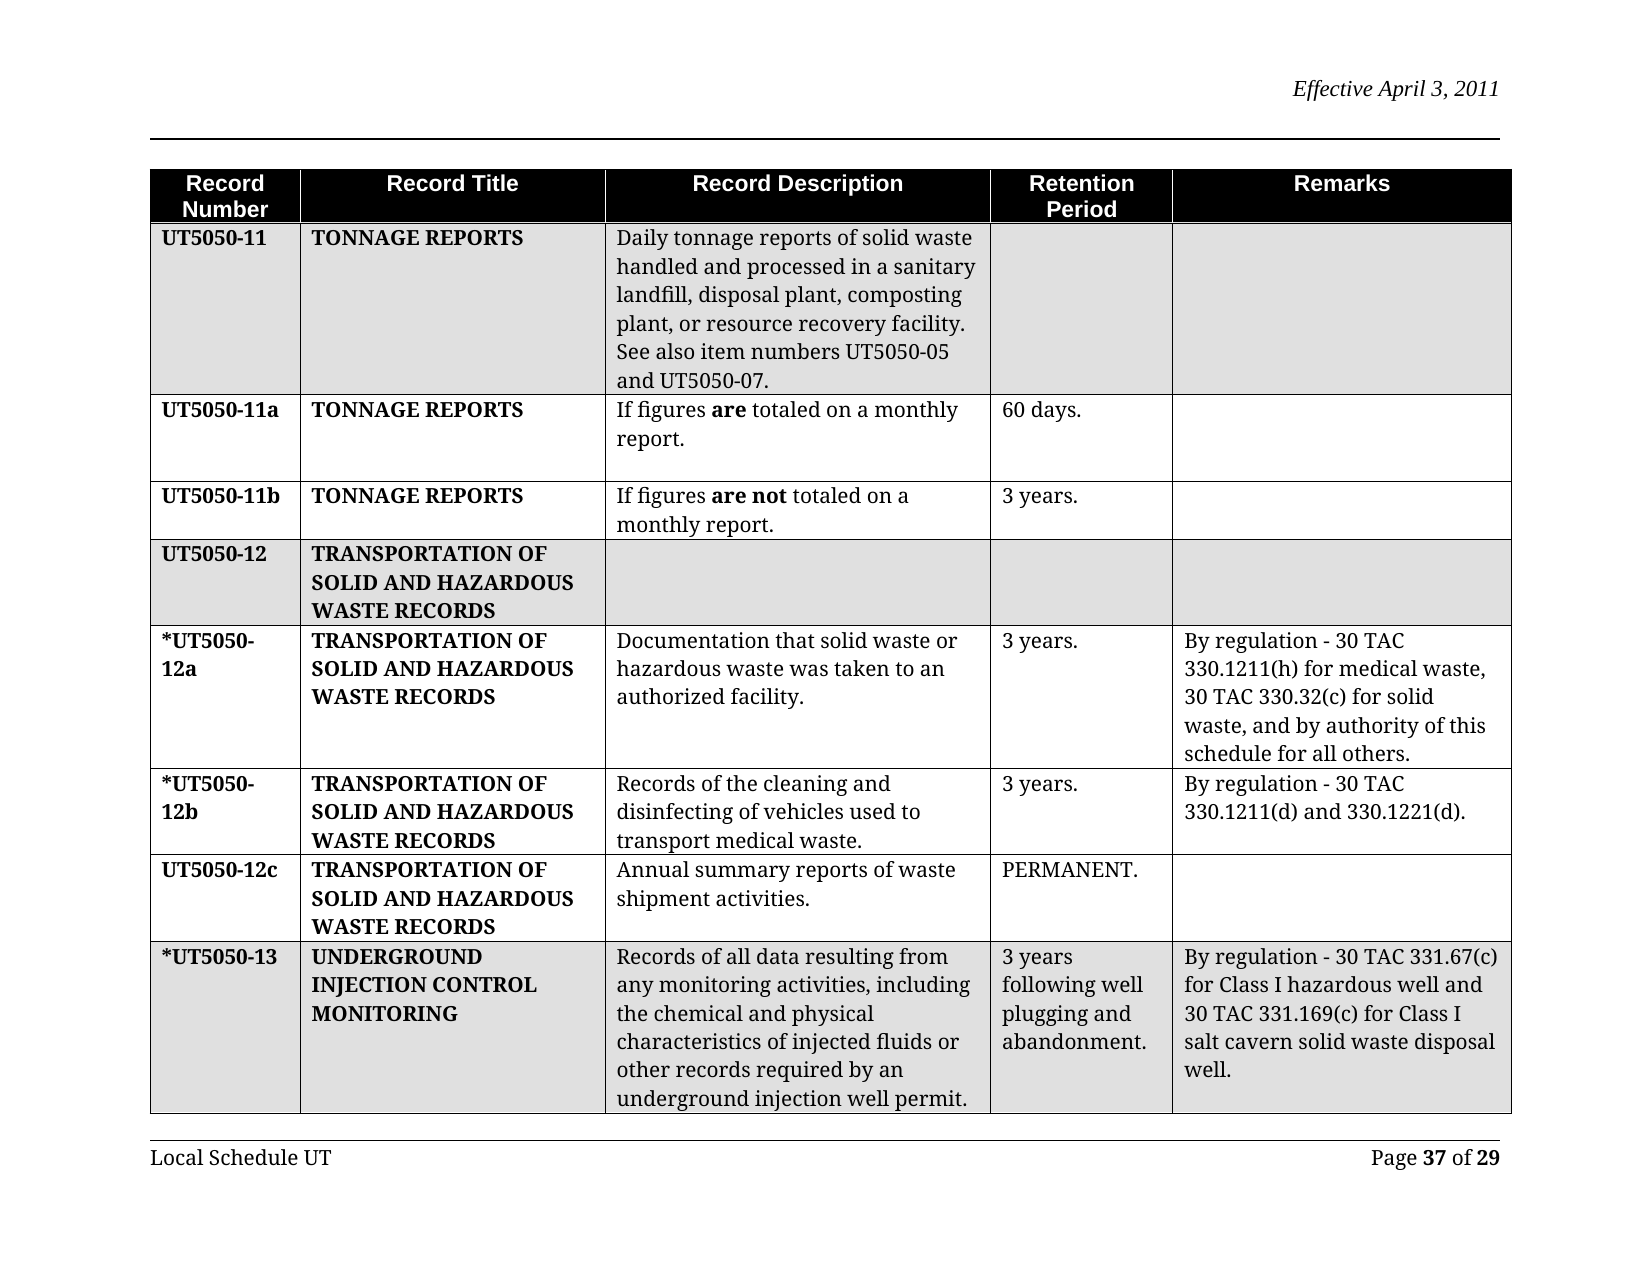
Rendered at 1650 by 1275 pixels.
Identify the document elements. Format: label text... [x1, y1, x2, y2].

table_cell PERMANENT. [991, 855, 1172, 941]
table_header Record Number [151, 170, 300, 222]
table_cell [1173, 224, 1511, 394]
table_cell Documentation that solid waste or hazardous waste was taken to an authorized facility. [606, 626, 990, 768]
table_cell TONNAGE REPORTS [301, 395, 605, 481]
table_cell TONNAGE REPORTS [301, 224, 605, 394]
table_cell 3 years. [991, 769, 1172, 854]
table_cell TONNAGE REPORTS [301, 482, 605, 538]
table_cell UT5050-11 [151, 224, 300, 394]
table_cell UNDERGROUND INJECTION CONTROL MONITORING [301, 942, 605, 1112]
table_cell UT5050-12 [151, 540, 300, 625]
table_cell UT5050-12c [151, 855, 300, 941]
table_cell TRANSPORTATION OF SOLID AND HAZARDOUS WASTE RECORDS [301, 540, 605, 625]
table_cell [1173, 855, 1511, 941]
table_cell [991, 224, 1172, 394]
table_header Record Description [606, 169, 990, 222]
table_cell Daily tonnage reports of solid waste handled and processed in a sanitary landfill, disposal plant, composting plant, or resource recovery facility. See also item numbers UT5050-05 and UT5050-07. [606, 224, 990, 394]
table_cell [606, 540, 990, 625]
table_cell TRANSPORTATION OF SOLID AND HAZARDOUS WASTE RECORDS [301, 769, 605, 854]
table_cell 3 years. [991, 626, 1172, 768]
table_cell [1173, 482, 1511, 538]
table_header Remarks [1173, 170, 1511, 222]
table_cell *UT5050-12a [151, 626, 300, 768]
table_cell Annual summary reports of waste shipment activities. [606, 855, 990, 941]
table_cell *UT5050-13 [151, 942, 300, 1112]
table_cell By regulation - 30 TAC 330.1211(d) and 330.1221(d). [1173, 769, 1511, 854]
table_cell 3 years. [991, 482, 1172, 538]
table_cell [1173, 540, 1511, 625]
table_cell UT5050-11a [151, 395, 300, 481]
table_cell [1173, 395, 1511, 481]
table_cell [991, 942, 1172, 1112]
table_cell *UT5050-12b [151, 769, 300, 854]
table_cell TRANSPORTATION OF SOLID AND HAZARDOUS WASTE RECORDS [301, 626, 605, 768]
table_cell Records of the cleaning and disinfecting of vehicles used to transport medical waste. [606, 769, 990, 854]
table_cell If figures are not totaled on a monthly report. [606, 482, 990, 538]
table_cell 60 days. [991, 395, 1172, 481]
table_cell UT5050-11b [151, 482, 300, 538]
table_header Record Title [301, 169, 605, 222]
table_header Retention Period [991, 169, 1172, 222]
table_cell If figures are totaled on a monthly report. [606, 395, 990, 481]
table_cell [991, 540, 1172, 625]
table_cell By regulation - 30 TAC 331.67(c) for Class I hazardous well and 30 TAC 331.169(c) for Class I salt cavern solid waste disposal well. [1173, 942, 1511, 1112]
table_cell Records of all data resulting from any monitoring activities, including the chemical and physical characteristics of injected fluids or other records required by an underground injection well permit. [606, 942, 990, 1112]
table_cell TRANSPORTATION OF SOLID AND HAZARDOUS WASTE RECORDS [301, 855, 605, 941]
table_cell By regulation - 30 TAC 330.1211(h) for medical waste, 30 TAC 330.32(c) for solid waste, and by authority of this schedule for all others. [1173, 626, 1511, 768]
